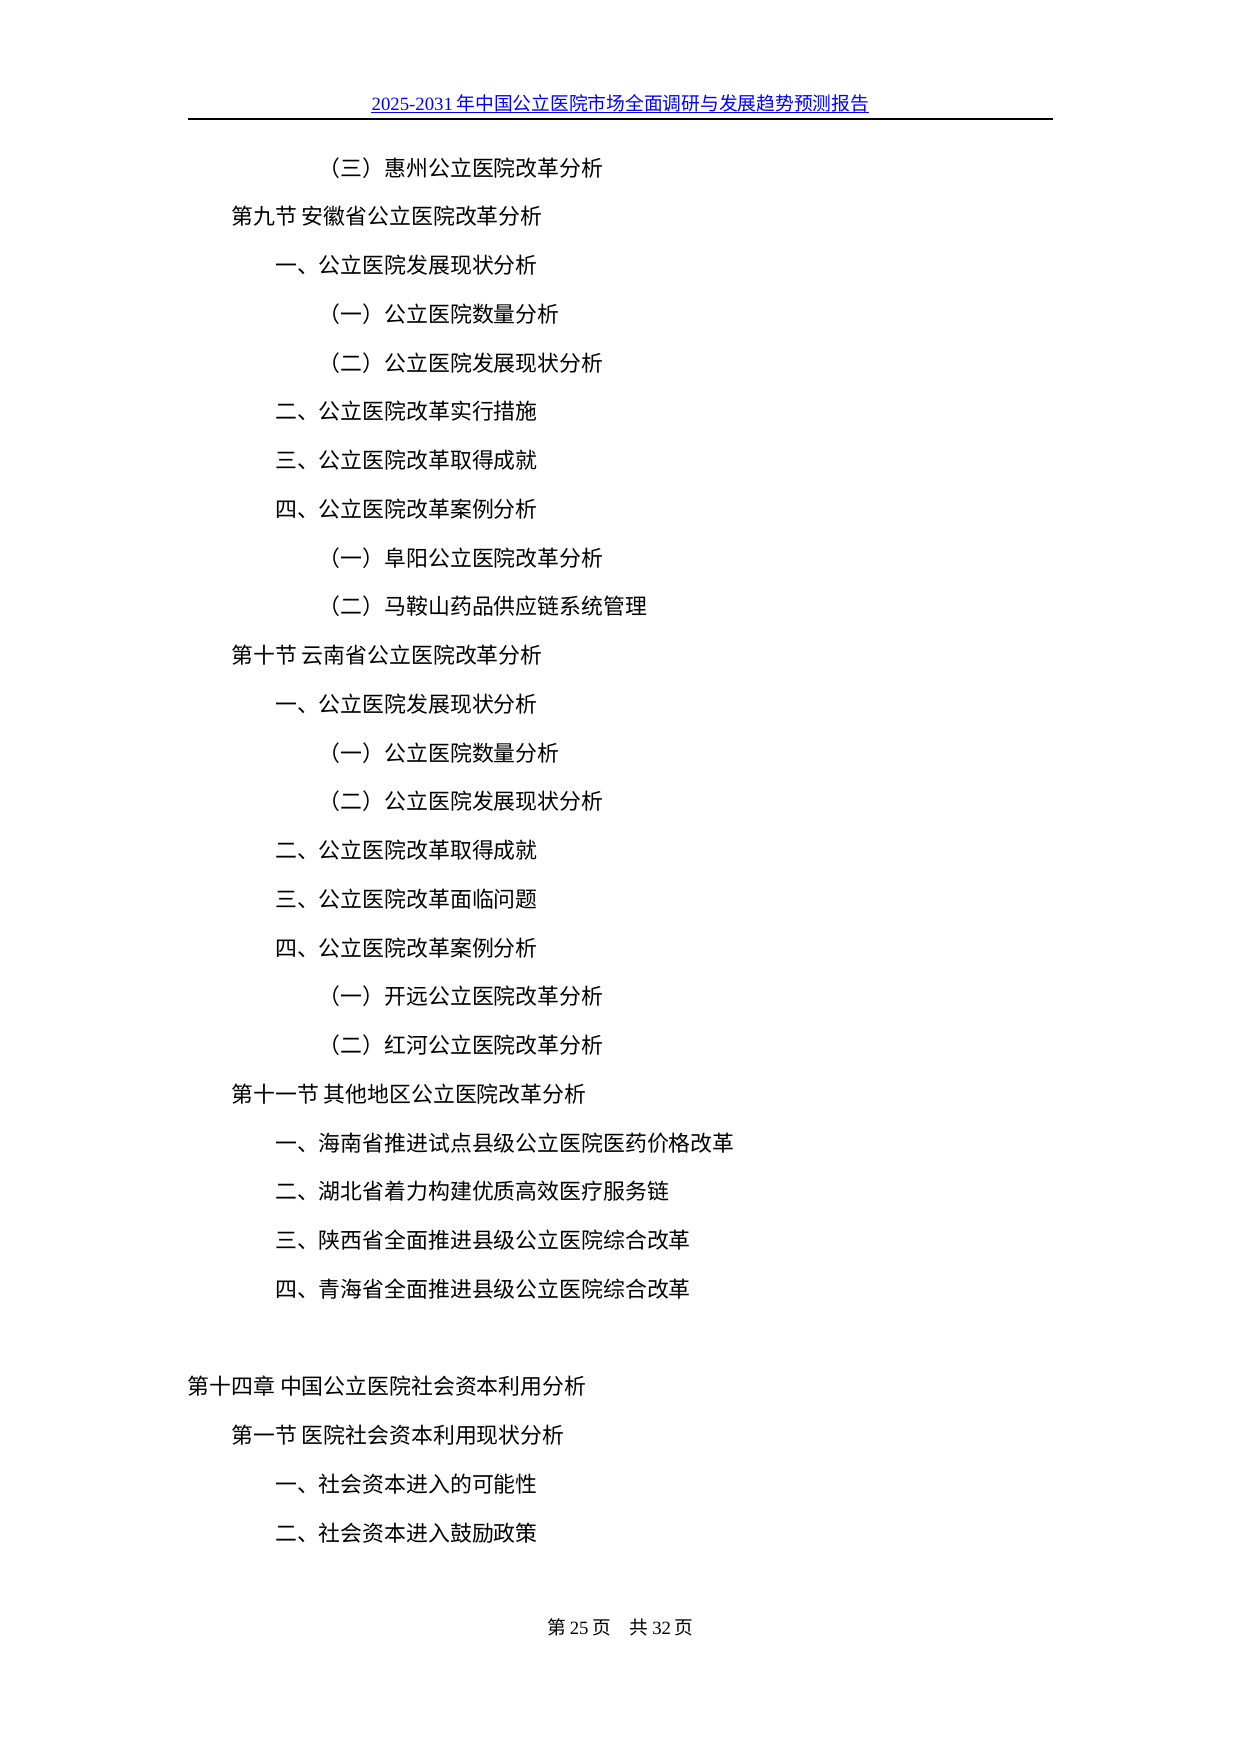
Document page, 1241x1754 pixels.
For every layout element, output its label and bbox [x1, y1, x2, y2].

text [187, 150, 1053, 1548]
